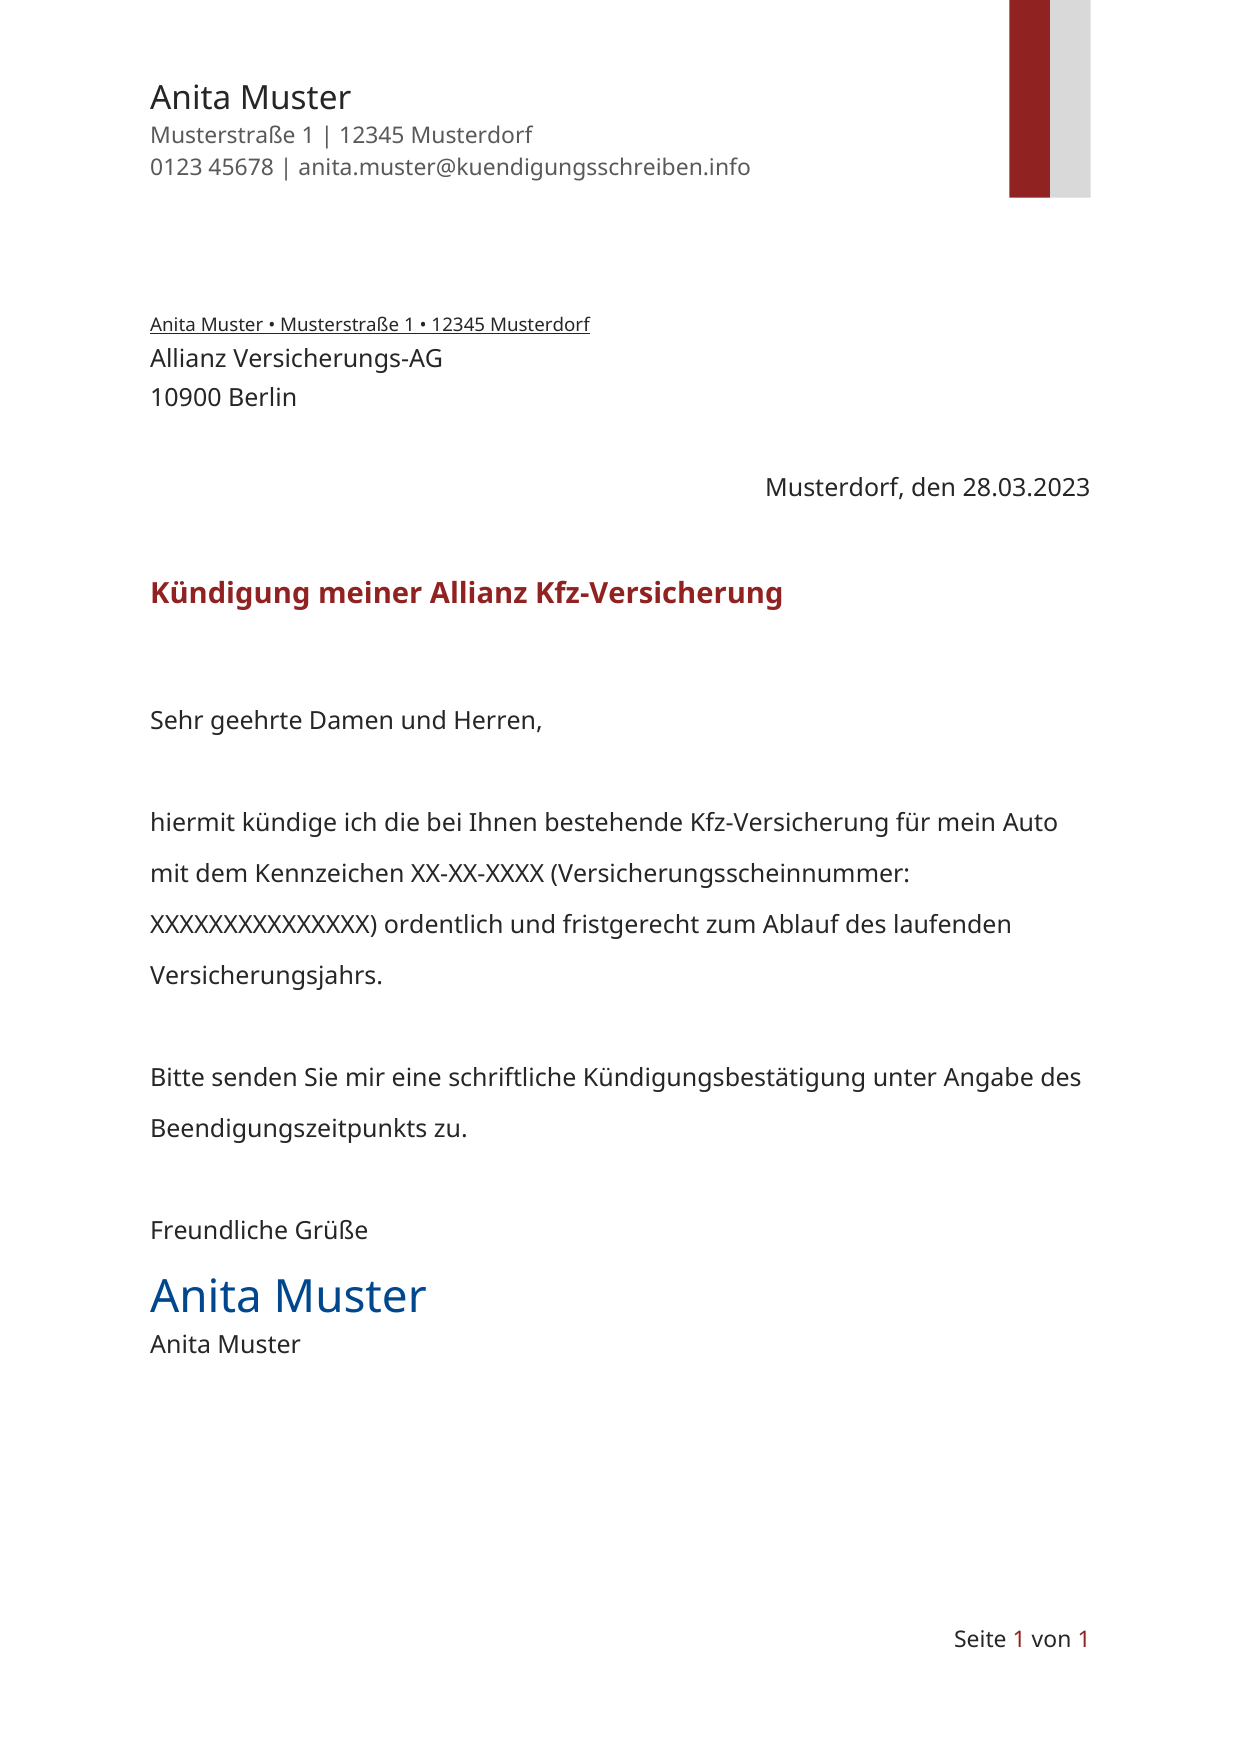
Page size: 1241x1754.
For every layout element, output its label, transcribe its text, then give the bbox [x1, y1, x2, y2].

text Allianz Versicherungs-AG [150, 341, 1090, 374]
text Musterdorf, den 28.03.2023 [150, 470, 1090, 504]
text hiermit kündige ich die bei Ihnen bestehende Kfz-Versicherung für mein Auto mit dem Kennzeichen XX-XX-XXXX (Versicherungsscheinnummer: XXXXXXXXXXXXXXX) ordentlich und fristgerecht zum Ablauf des laufenden Versicherungsjahrs. [150, 804, 1090, 992]
text Anita Muster [150, 1326, 1090, 1360]
text Freundliche Grüße [150, 1213, 1090, 1247]
text Bitte senden Sie mir eine schriftliche Kündigungsbestätigung unter Angabe des Beendigungszeitpunkts zu. [150, 1060, 1090, 1145]
text Sehr geehrte Damen und Herren, [150, 702, 1090, 736]
text 10900 Berlin [150, 380, 1090, 414]
text Anita Muster • Musterstraße 1 • 12345 Musterdorf [150, 311, 1090, 337]
text Kündigung meiner Allianz Kfz-Versicherung [150, 572, 1090, 612]
text Anita Muster [150, 1264, 1090, 1326]
